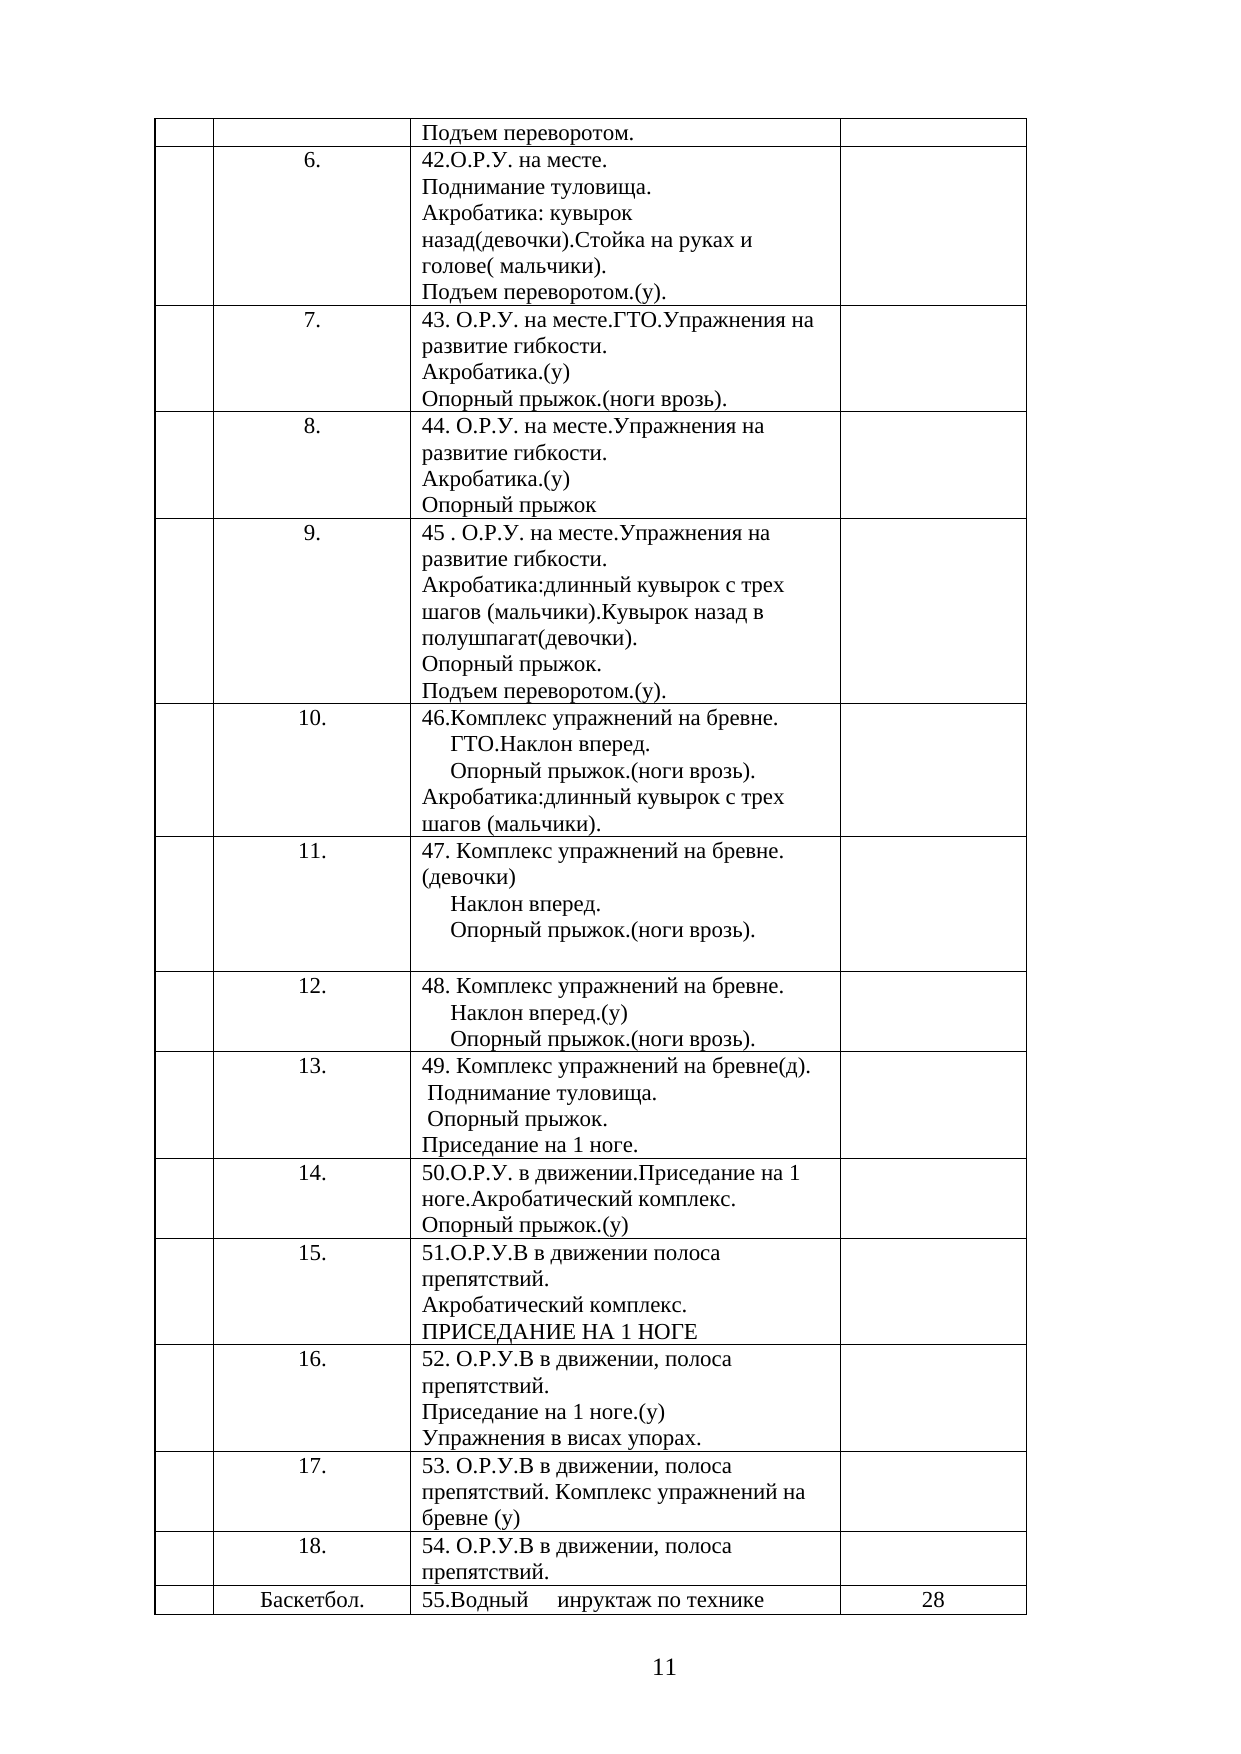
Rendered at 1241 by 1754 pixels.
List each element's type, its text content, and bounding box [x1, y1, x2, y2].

table_cell 15. [214, 1239, 410, 1344]
table_cell [841, 519, 1026, 703]
table_cell [156, 704, 213, 836]
table_cell [841, 1452, 1026, 1531]
table_cell [841, 1052, 1026, 1158]
table_cell [841, 1532, 1026, 1584]
table_cell 44. О.Р.У. на месте.Упражнения на развитие гибкости. Акробатика.(у) Опорный прыжок [411, 412, 840, 518]
table_cell 52. О.Р.У.В в движении, полоса препятствий. Приседание на 1 ноге.(у) Упражнения в висах упорах. [411, 1345, 840, 1451]
table_cell [156, 1159, 213, 1238]
table_cell 45 . О.Р.У. на месте.Упражнения на развитие гибкости. Акробатика:длинный кувырок с трех шагов (мальчики).Кувырок назад в полушпагат(девочки). Опорный прыжок. Подъем переворотом.(у). [411, 519, 840, 703]
table_cell 7. [214, 306, 410, 411]
table_cell [156, 412, 213, 518]
table_cell [156, 1586, 213, 1614]
table_cell 11. [214, 837, 410, 971]
table_cell [156, 1345, 213, 1451]
table_cell 16. [214, 1345, 410, 1451]
table_cell [156, 837, 213, 971]
table_cell 48. Комплекс упражнений на бревне. Наклон вперед.(у) Опорный прыжок.(ноги врозь). [411, 972, 840, 1051]
table_cell [156, 147, 213, 305]
table_cell [156, 1239, 213, 1344]
table_cell [156, 972, 213, 1051]
table_cell 13. [214, 1052, 410, 1158]
table_cell [156, 119, 213, 146]
table_cell [156, 306, 213, 411]
table_cell 5. [214, 119, 410, 146]
table_cell 50.О.Р.У. в движении.Приседание на 1 ноге.Акробатический комплекс. Опорный прыжок.(у) [411, 1159, 840, 1238]
table_cell 43. О.Р.У. на месте.ГТО.Упражнения на развитие гибкости. Акробатика.(у) Опорный прыжок.(ноги врозь). [411, 306, 840, 411]
table_cell [841, 1159, 1026, 1238]
table_cell 47. Комплекс упражнений на бревне.(девочки) Наклон вперед. Опорный прыжок.(ноги врозь). [411, 837, 840, 971]
table_cell 8. [214, 412, 410, 518]
table_cell 9. [214, 519, 410, 703]
table_cell 6. [214, 147, 410, 305]
table_cell [156, 1052, 213, 1158]
table_cell 14. [214, 1159, 410, 1238]
table_cell [841, 119, 1026, 146]
table_cell [841, 147, 1026, 305]
table_cell 18. [214, 1532, 410, 1584]
table_cell [156, 1532, 213, 1584]
table_cell 53. О.Р.У.В в движении, полоса препятствий. Комплекс упражнений на бревне (у) [411, 1452, 840, 1531]
table_cell 10. [214, 704, 410, 836]
table_cell 12. [214, 972, 410, 1051]
table_cell [841, 1345, 1026, 1451]
table_cell 49. Комплекс упражнений на бревне(д). Поднимание туловища. Опорный прыжок. Приседание на 1 ноге. [411, 1052, 840, 1158]
table_cell [841, 1239, 1026, 1344]
table_cell [841, 412, 1026, 518]
table_cell [841, 306, 1026, 411]
table_cell [841, 837, 1026, 971]
table_cell 28 [841, 1586, 1026, 1614]
table_cell [841, 972, 1026, 1051]
table_cell 46.Комплекс упражнений на бревне. ГТО.Наклон вперед. Опорный прыжок.(ноги врозь). Акробатика:длинный кувырок с трех шагов (мальчики). [411, 704, 840, 836]
table_cell [156, 519, 213, 703]
table_cell Баскетбол. 1. [214, 1586, 410, 1614]
table_cell [156, 1452, 213, 1531]
table_cell 42.О.Р.У. на месте. Поднимание туловища. Акробатика: кувырок назад(девочки).Стойка на руках и голове( мальчики). Подъем переворотом.(у). [411, 147, 840, 305]
table_cell [841, 704, 1026, 836]
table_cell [411, 1586, 840, 1614]
table_cell 17. [214, 1452, 410, 1531]
table_cell 54. О.Р.У.В в движении, полоса препятствий. [411, 1532, 840, 1584]
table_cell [411, 119, 840, 146]
table_cell 51.О.Р.У.В в движении полоса препятствий. Акробатический комплекс. ПРИСЕДАНИЕ НА 1 НОГЕ [411, 1239, 840, 1344]
